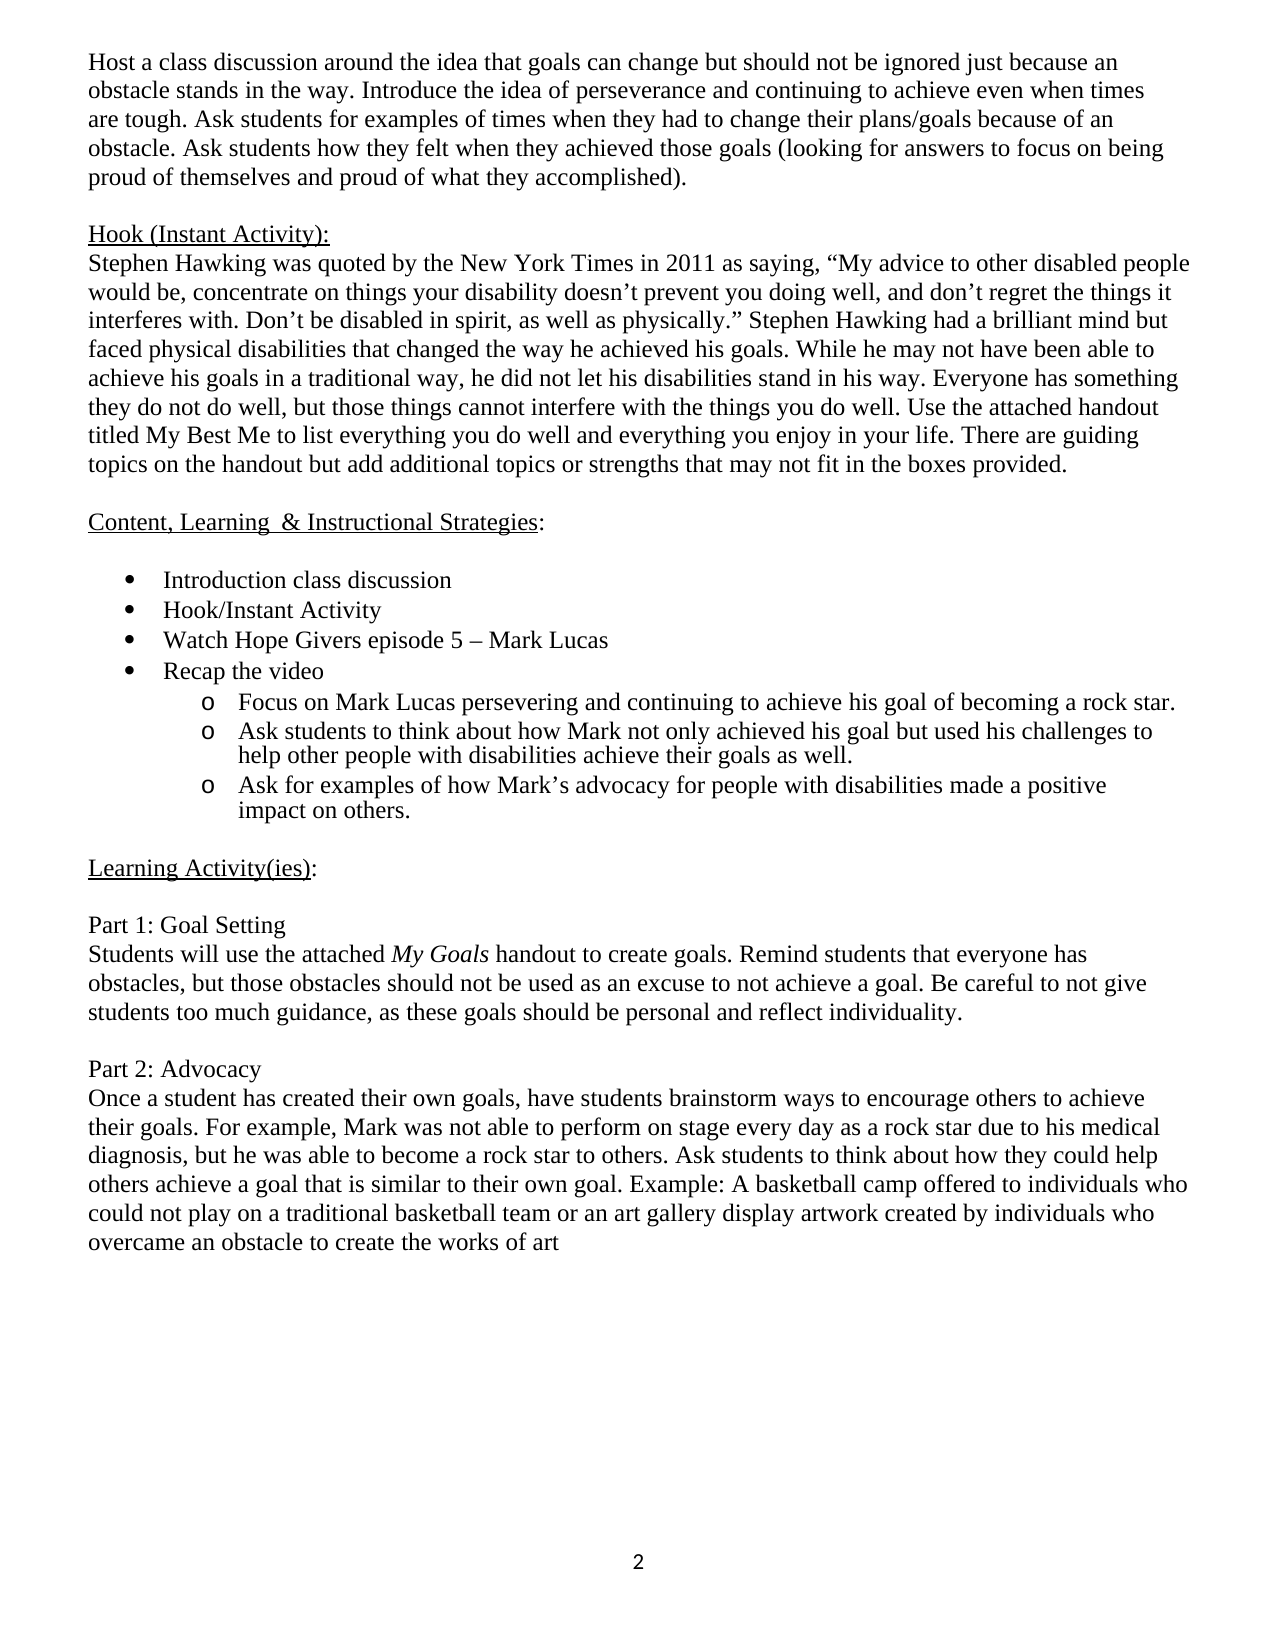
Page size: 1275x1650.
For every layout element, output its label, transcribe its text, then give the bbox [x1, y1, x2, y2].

list Focus on Mark Lucas persevering and continuing to achieve his goal of becoming a rock star. [200, 687, 1225, 717]
text 2 [64, 1547, 1211, 1576]
text Part 2: Advocacy [88, 1054, 1225, 1083]
text Stephen Hawking was quoted by the New York Times in 2011 as saying, “My advice to other disabled people would be, concentrate on things your disability doesn’t prevent you doing well, and don’t regret the things it interferes with. Don’t be disabled in spirit, as well as physically.” Stephen Hawking had a brilliant mind but faced physical disabilities that changed the way he achieved his goals. While he may not have been able to achieve his goals in a traditional way, he did not let his disabilities stand in his way. Everyone has something they do not do well, but those things cannot interfere with the things you do well. Use the attached handout titled My Best Me to list everything you do well and everything you enjoy in your life. There are guiding topics on the handout but add additional topics or strengths that may not fit in the boxes provided. [88, 248, 1190, 478]
text Once a student has created their own goals, have students brainstorm ways to encourage others to achieve their goals. For example, Mark was not able to perform on stage every day as a rock star due to his medical diagnosis, but he was able to become a rock star to others. Ask students to think about how they could help others achieve a goal that is similar to their own goal. Example: A basketball camp offered to individuals who could not play on a traditional basketball team or an art gallery display artwork created by individuals who overcame an obstacle to create the works of art [88, 1083, 1190, 1256]
text Host a class discussion around the idea that goals can change but should not be ignored just because an obstacle stands in the way. Introduce the idea of perseverance and continuing to achieve even when times are tough. Ask students for examples of times when they had to change their plans/goals because of an obstacle. Ask students how they felt when they achieved those goals (looking for answers to focus on being proud of themselves and proud of what they accomplished). [88, 47, 1179, 190]
list Recap the video [125, 655, 1225, 686]
list Ask students to think about how Mark not only achieved his goal but used his challenges to help other people with disabilities achieve their goals as well. [200, 718, 1153, 769]
text Students will use the attached My Goals handout to create goals. Remind students that everyone has obstacles, but those obstacles should not be used as an excuse to not achieve a goal. Be careful to not give students too much guidance, as these goals should be personal and reflect individuality. [88, 939, 1149, 1026]
list Hook/Instant Activity [125, 594, 1225, 624]
list Ask for examples of how Mark’s advocacy for people with disabilities made a positive impact on others. [200, 773, 1178, 823]
list Introduction class discussion [125, 564, 1225, 594]
text Content, Learning & Instructional Strategies: [88, 507, 1225, 535]
text Part 1: Goal Setting [88, 910, 1225, 938]
text Learning Activity(ies): [88, 853, 1225, 882]
text Hook (Instant Activity): [88, 219, 1225, 248]
list Watch Hope Givers episode 5 – Mark Lucas [125, 624, 1225, 655]
